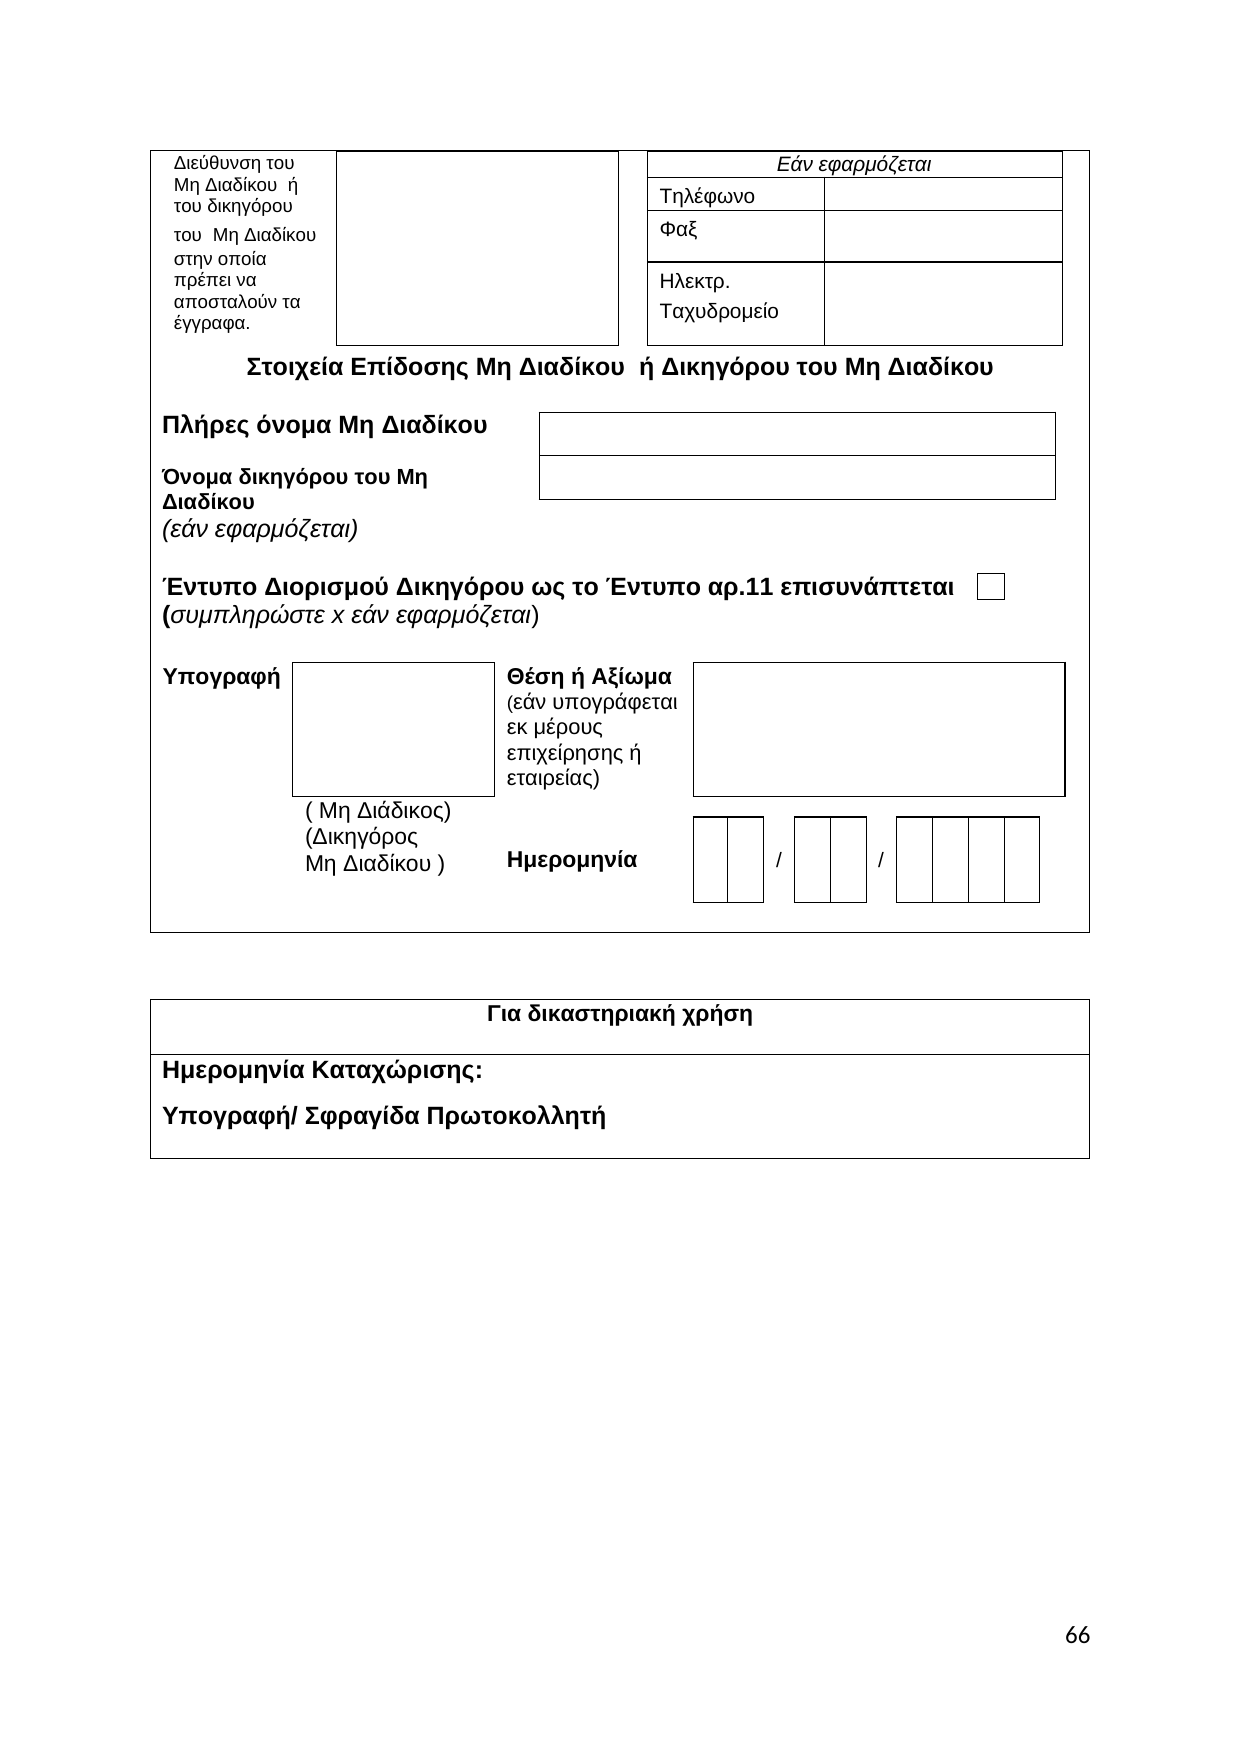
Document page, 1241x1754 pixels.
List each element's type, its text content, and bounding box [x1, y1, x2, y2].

table_header Για δικαστηριακή χρήση [151, 1000, 1089, 1054]
table_cell Ημερομηνία Καταχώρισης: Υπογραφή/ Σφραγίδα Πρωτοκολλητή [151, 1055, 1089, 1157]
table_header Στοιχεία Επίδοσης Μη Διαδίκου ή Δικηγόρου του Μη Διαδίκου Πλήρες όνομα Μη Διαδίκου Όνομα δικηγόρου του Μη Διαδίκου (εάν εφαρμόζεται) Έντυπο Διορισμού Δικηγόρου ως το Έντυπο αρ.11 επισυνάπτεται (συμπληρώστε x εάν εφαρμόζεται) [151, 151, 1089, 932]
